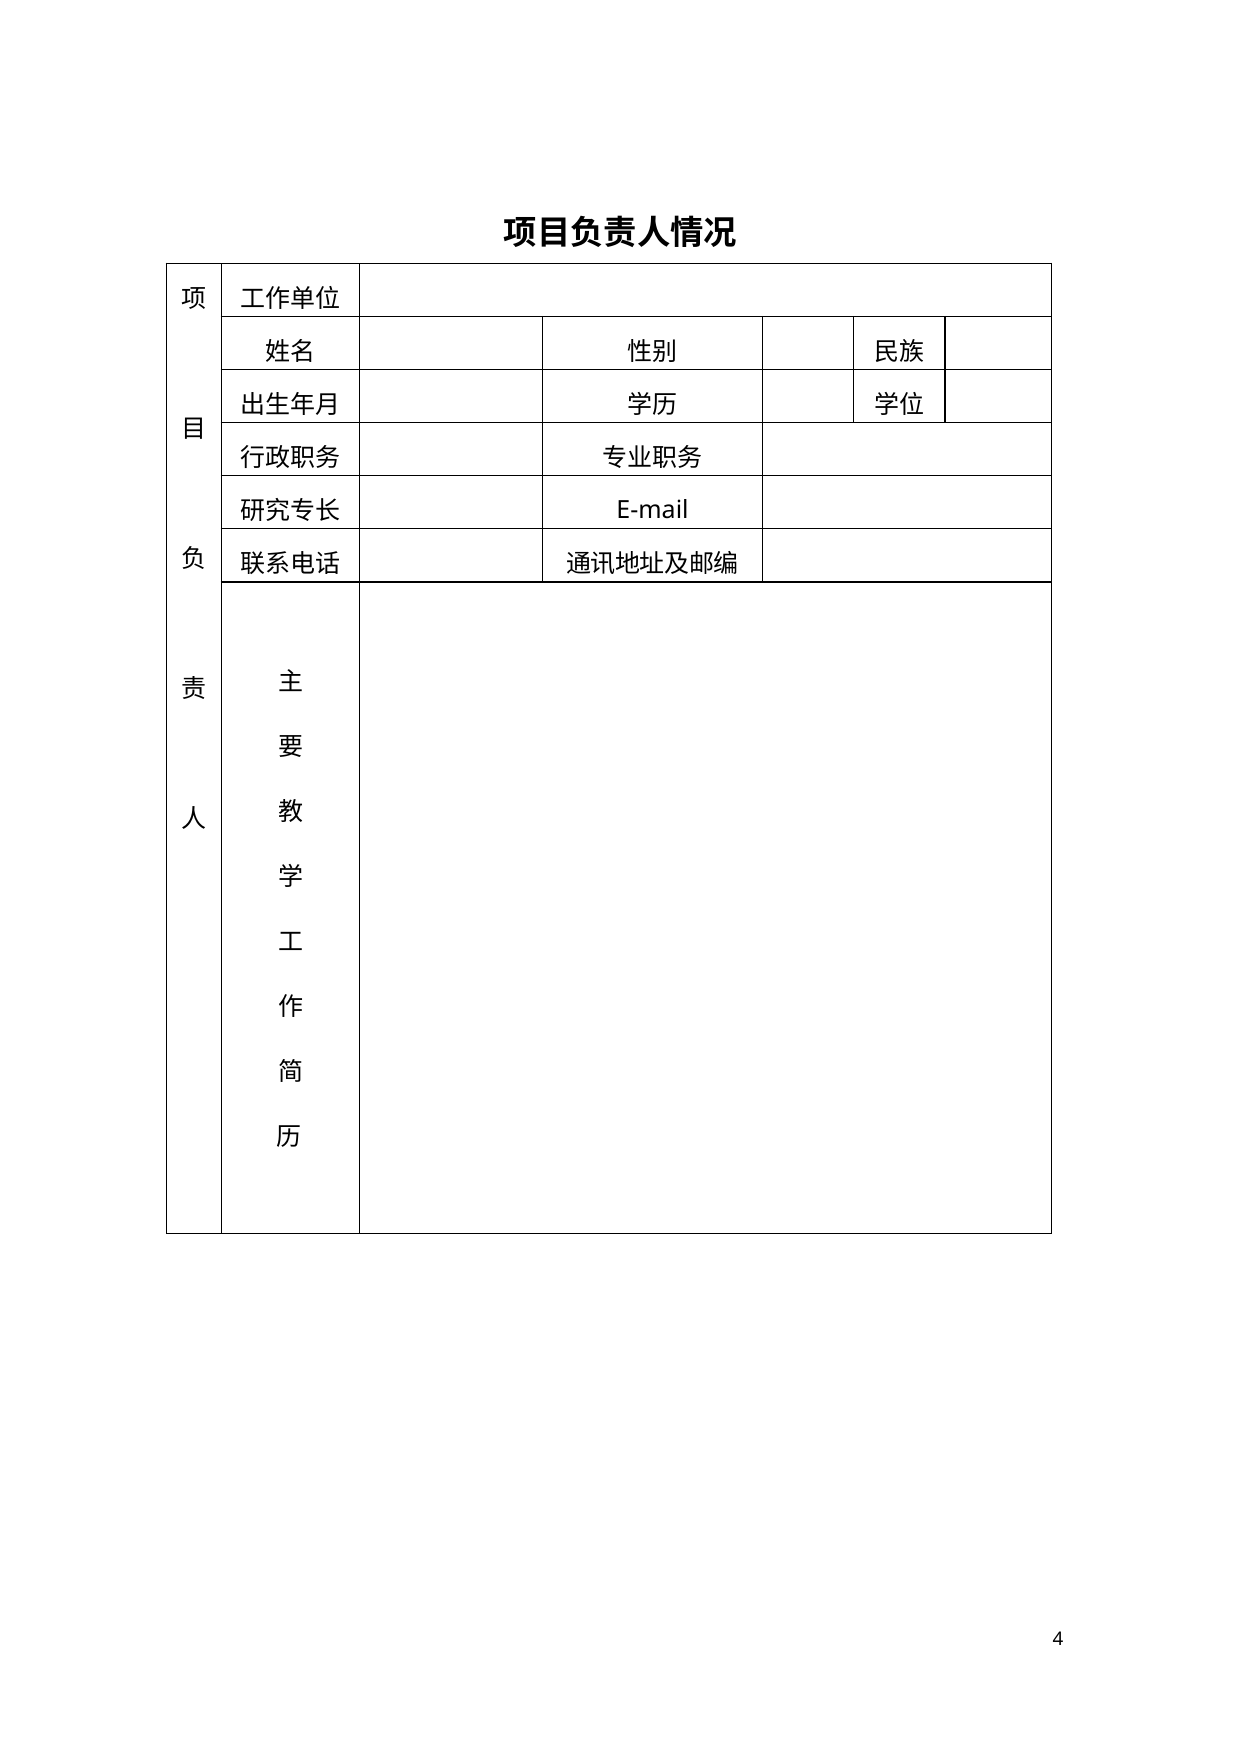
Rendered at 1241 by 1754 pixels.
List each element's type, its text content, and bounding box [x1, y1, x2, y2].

table_cell [360, 317, 542, 369]
table_cell [763, 317, 853, 369]
table_cell [360, 423, 542, 475]
table_cell 出生年月 [222, 370, 359, 422]
table_cell E-mail [543, 476, 762, 528]
table_cell 民族 [854, 317, 944, 369]
table_cell 学位 [854, 370, 944, 422]
table_cell [360, 476, 542, 528]
table_cell 学历 [543, 370, 762, 422]
table_cell 通讯地址及邮编 [543, 529, 762, 581]
table_cell [946, 317, 1051, 369]
table_cell [946, 370, 1051, 422]
table_cell [763, 423, 1051, 475]
table_cell 联系电话 [222, 529, 359, 581]
table_header 项 目 负 责 人 [167, 264, 221, 1232]
table_cell 性别 [543, 317, 762, 369]
table_header 工作单位 [222, 264, 359, 316]
table_cell 主 要 教 学 工 作 简 历 [222, 583, 359, 1232]
table_cell [360, 583, 1051, 1232]
table_header [360, 264, 1051, 316]
table_cell 专业职务 [543, 423, 762, 475]
table_cell [763, 476, 1051, 528]
table_cell [360, 529, 542, 581]
table_cell 研究专长 [222, 476, 359, 528]
table_cell 行政职务 [222, 423, 359, 475]
table_cell [360, 370, 542, 422]
text 项目负责人情况 [177, 198, 1063, 263]
table_cell [763, 529, 1051, 581]
table_cell [763, 370, 853, 422]
table_cell 姓名 [222, 317, 359, 369]
